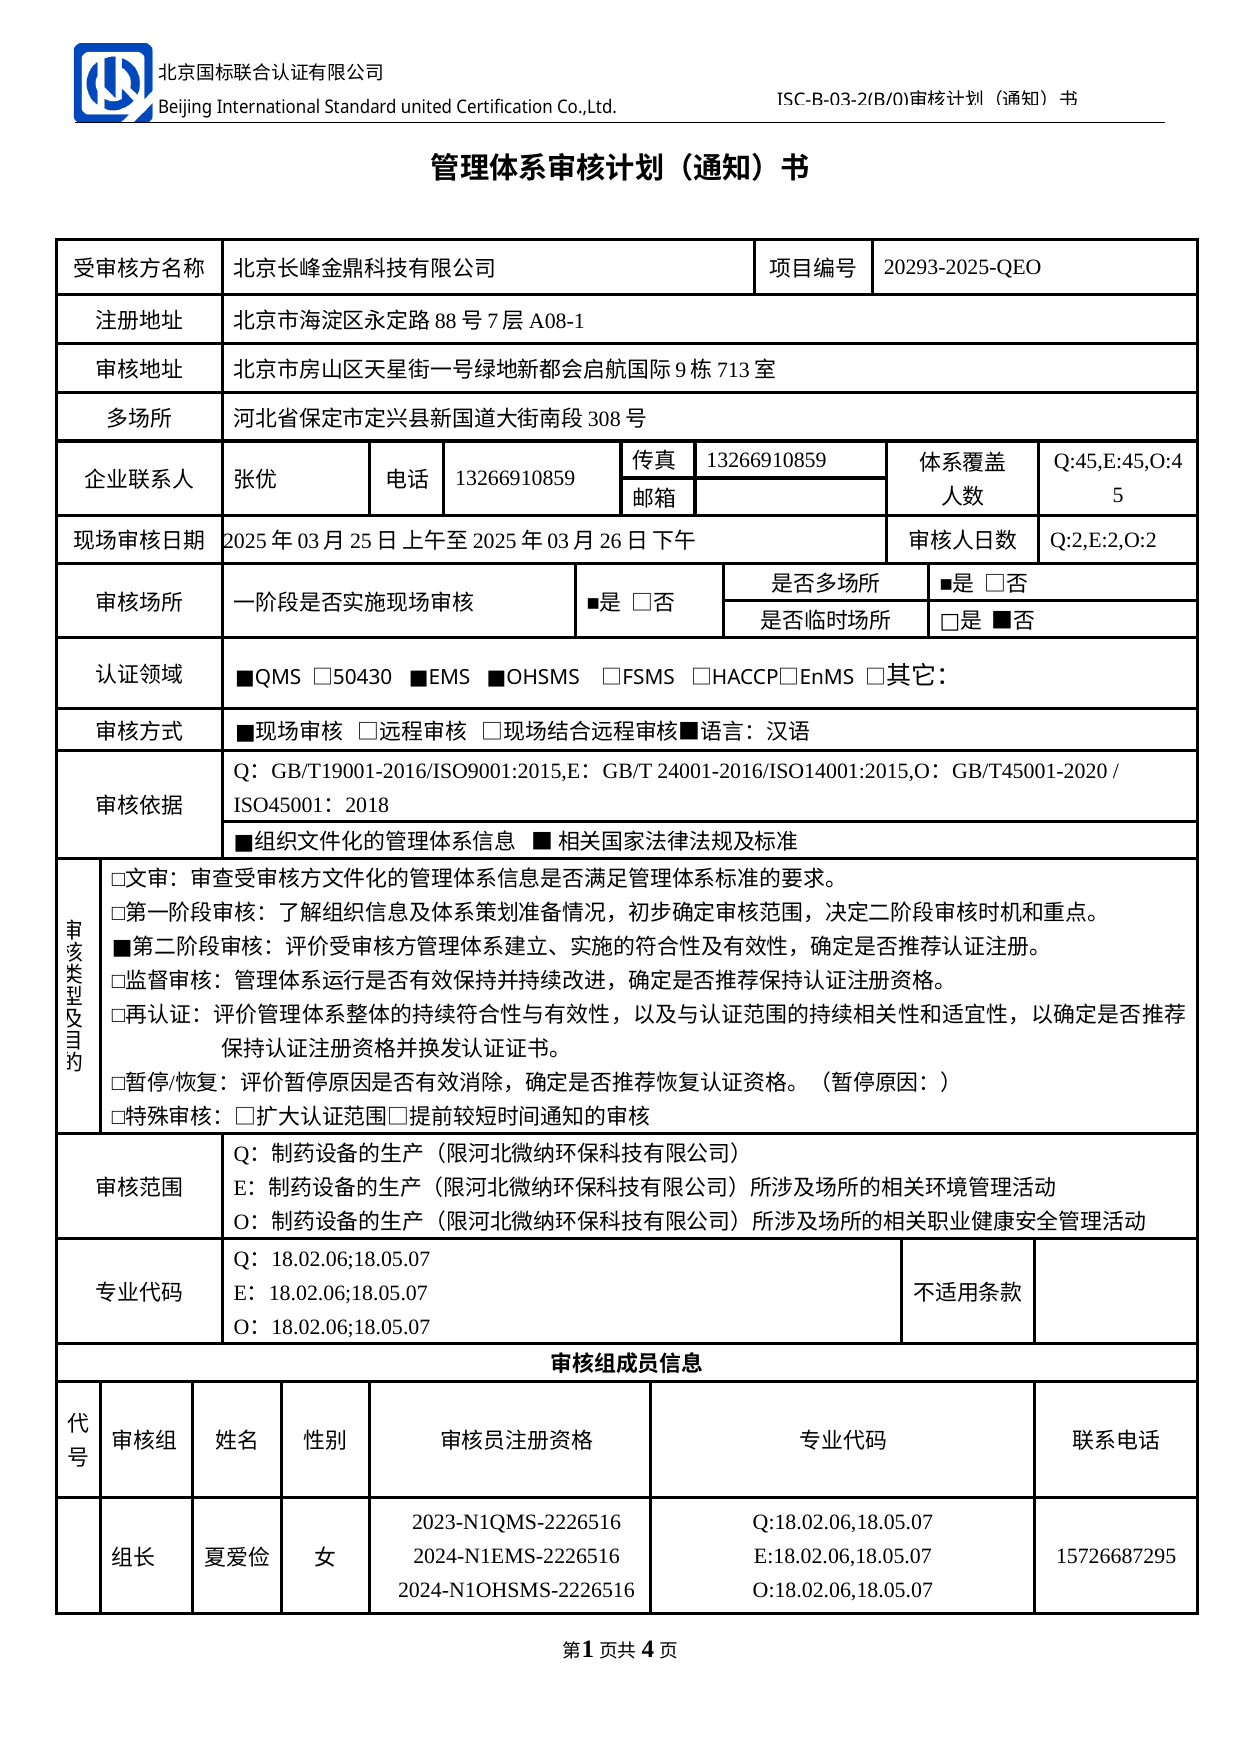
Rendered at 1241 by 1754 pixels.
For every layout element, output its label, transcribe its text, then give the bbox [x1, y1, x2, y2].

text 管理体系审核计划（通知）书 [75, 131, 1165, 199]
table_cell 15726687295 [1036, 1499, 1196, 1612]
table_cell 2025年03月25日 上午至2025年03月26日 下午 [224, 517, 885, 562]
table_cell ■现场审核 □远程审核 □现场结合远程审核■语言：汉语 [224, 710, 1196, 749]
table_cell 审核方式 [58, 710, 221, 749]
table_cell 审核类型及目的 [58, 860, 99, 1132]
table_cell 审核地址 [58, 345, 221, 391]
table_cell 是否临时场所 [725, 602, 927, 636]
table_cell 审核范围 [58, 1135, 221, 1237]
table_cell ■组织文件化的管理体系信息 ■ 相关国家法律法规及标准 [224, 823, 1196, 857]
table_cell Q:45,E:45,O:45 [1040, 443, 1196, 513]
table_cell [652, 1499, 1033, 1612]
picture [73, 43, 153, 123]
table_cell 企业联系人 [58, 443, 221, 513]
table_cell 注册地址 [58, 296, 221, 342]
table_header 北京长峰金鼎科技有限公司 [224, 241, 753, 293]
table_cell 审核人日数 [888, 517, 1037, 562]
table_cell Q：18.02.06;18.05.07 E：18.02.06;18.05.07 O：18.02.06;18.05.07 [224, 1240, 900, 1342]
table_cell 传真 [623, 443, 693, 476]
table_cell 是否多场所 [725, 565, 927, 599]
table_cell 组长 [102, 1499, 191, 1612]
table_header 受审核方名称 [58, 241, 221, 293]
table_cell ■是 □否 [577, 565, 722, 636]
table_header 20293-2025-QEO [874, 241, 1196, 293]
table_cell [1036, 1240, 1196, 1342]
table_cell 审核组 [102, 1383, 191, 1496]
table_cell 专业代码 [652, 1383, 1033, 1496]
table_cell 夏爱俭 [194, 1499, 280, 1612]
table_cell Q：GB/T19001-2016/ISO9001:2015,E：GB/T 24001-2016/ISO14001:2015,O：GB/T45001-2020 / ISO45001：2018 [224, 752, 1196, 820]
table_cell ■是 □否 [930, 565, 1196, 599]
table_cell 审核组成员信息 [58, 1345, 1196, 1380]
table_cell 审核依据 [58, 752, 221, 857]
table_cell 审核场所 [58, 565, 221, 636]
table_cell 体系覆盖 人数 [888, 443, 1037, 513]
table_cell 2023-N1QMS-2226516 2024-N1EMS-2226516 2024-N1OHSMS-2226516 [371, 1499, 649, 1612]
table_cell 北京市房山区天星街一号绿地新都会启航国际9栋713室 [224, 345, 1196, 391]
table_cell [697, 480, 885, 513]
table_cell Q：制药设备的生产（限河北微纳环保科技有限公司） E：制药设备的生产（限河北微纳环保科技有限公司）所涉及场所的相关环境管理活动 O：制药设备的生产（限河北微纳环保科技有限公司）所涉及场所的相关职业健康安全管理活动 [224, 1135, 1196, 1237]
table_cell 不适用条款 [903, 1240, 1033, 1342]
table_cell 专业代码 [58, 1240, 221, 1342]
table_cell 北京市海淀区永定路88号7层A08-1 [224, 296, 1196, 342]
table_cell ■QMS □50430 ■EMS ■OHSMS □FSMS □HACCP□EnMS □其它： [224, 639, 1196, 707]
table_cell 姓名 [194, 1383, 280, 1496]
table_cell 电话 [371, 443, 442, 513]
table_cell [58, 1499, 99, 1612]
table_cell 现场审核日期 [58, 517, 221, 562]
table_cell 性别 [283, 1383, 368, 1496]
table_cell 多场所 [58, 394, 221, 439]
table_cell 13266910859 [697, 443, 885, 476]
table_cell 认证领域 [58, 639, 221, 707]
table_cell 河北省保定市定兴县新国道大街南段308号 [224, 394, 1196, 439]
table_cell □文审：审查受审核方文件化的管理体系信息是否满足管理体系标准的要求。 □第一阶段审核：了解组织信息及体系策划准备情况，初步确定审核范围，决定二阶段审核时机和重点。 ■第二阶段审核：评价受审核方管理体系建立、实施的符合性及有效性，确定是否推荐认证注册。 □监督审核：管理体系运行是否有效保持并持续改进，确定是否推荐保持认证注册资格。 □再认证：评价管理体系整体的持续符合性与有效性，以及与认证范围的持续相关性和适宜性，以确定是否推荐保持认证注册资格并换发认证证书。 □暂停/恢复：评价暂停原因是否有效消除，确定是否推荐恢复认证资格。（暂停原因：） □特殊审核：□扩大认证范围□提前较短时间通知的审核 [102, 860, 1196, 1132]
table_header 项目编号 [756, 241, 871, 293]
table_cell 一阶段是否实施现场审核 [224, 565, 574, 636]
table_cell 邮箱 [623, 480, 693, 513]
table_cell 代号 [58, 1383, 99, 1496]
table_cell □是 ■否 [930, 602, 1196, 636]
table_cell 张优 [224, 443, 368, 513]
table_cell 女 [283, 1499, 368, 1612]
table_cell 联系电话 [1036, 1383, 1196, 1496]
table_cell Q:2,E:2,O:2 [1040, 517, 1196, 562]
table_cell 13266910859 [445, 443, 619, 513]
table_cell 审核员注册资格 [371, 1383, 649, 1496]
